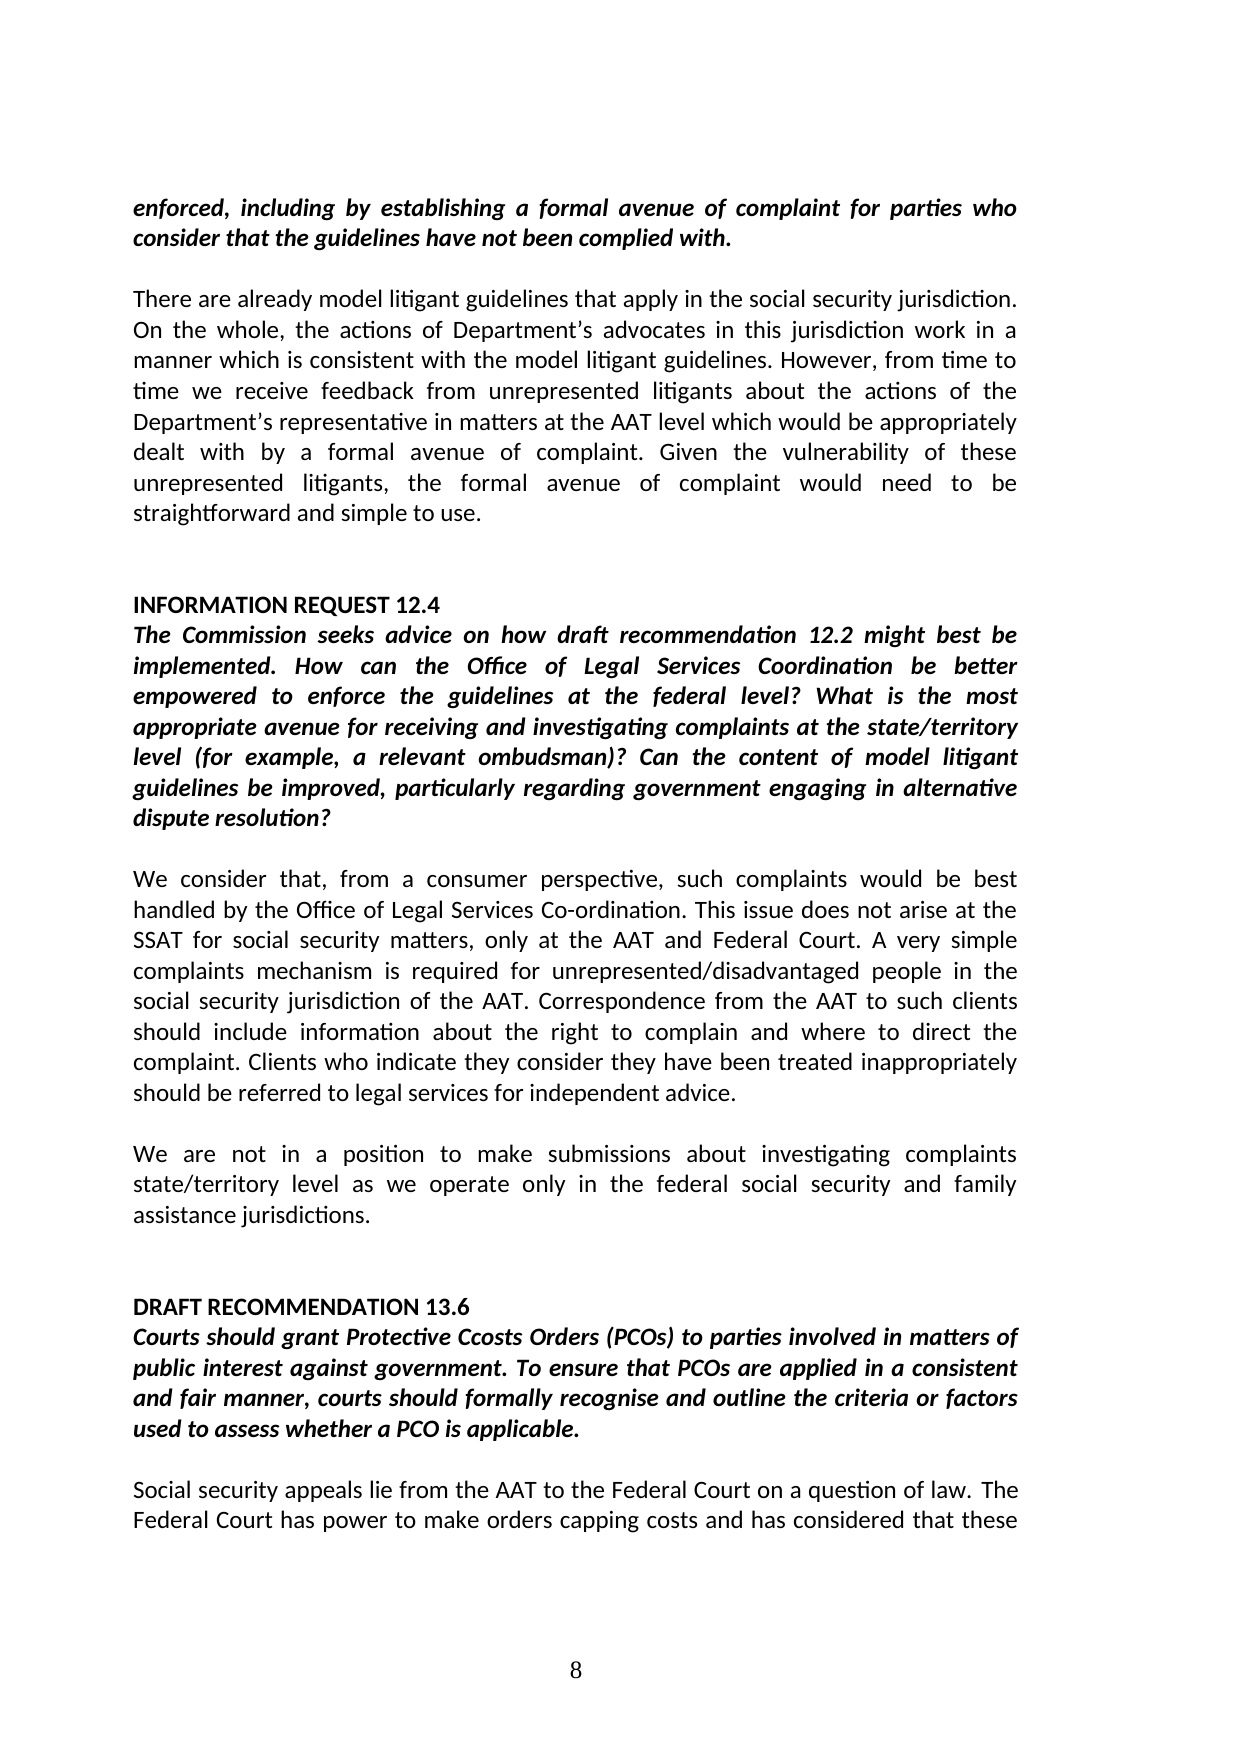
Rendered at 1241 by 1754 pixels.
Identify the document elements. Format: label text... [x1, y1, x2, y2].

text Courts should grant Protective Ccosts Orders (PCOs) to parties involved in matters of public interest against government. To ensure that PCOs are applied in a consistent and fair manner, courts should formally recognise and outline the criteria or factors used to assess whether a PCO is applicable. [133, 1321, 1019, 1443]
text We are not in a position to make submissions about investigating complaints state/territory level as we operate only in the federal social security and family assistance jurisdictions. [133, 1138, 1019, 1230]
text DRAFT RECOMMENDATION 13.6 [133, 1291, 1019, 1321]
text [133, 192, 1019, 253]
text There are already model litigant guidelines that apply in the social security jurisdiction. On the whole, the actions of Department’s advocates in this jurisdiction work in a manner which is consistent with the model litigant guidelines. However, from time to time we receive feedback from unrepresented litigants about the actions of the Department’s representative in matters at the AAT level which would be appropriately dealt with by a formal avenue of complaint. Given the vulnerability of these unrepresented litigants, the formal avenue of complaint would need to be straightforward and simple to use. [133, 283, 1019, 528]
text INFORMATION REQUEST 12.4 [133, 589, 1019, 619]
text We consider that, from a consumer perspective, such complaints would be best handled by the Office of Legal Services Co-ordination. This issue does not arise at the SSAT for social security matters, only at the AAT and Federal Court. A very simple complaints mechanism is required for unrepresented/disadvantaged people in the social security jurisdiction of the AAT. Correspondence from the AAT to such clients should include information about the right to complain and where to direct the complaint. Clients who indicate they consider they have been treated inappropriately should be referred to legal services for independent advice. [133, 863, 1019, 1108]
text The Commission seeks advice on how draft recommendation 12.2 might best be implemented. How can the Office of Legal Services Coordination be better empowered to enforce the guidelines at the federal level? What is the most appropriate avenue for receiving and investigating complaints at the state/territory level (for example, a relevant ombudsman)? Can the content of model litigant guidelines be improved, particularly regarding government engaging in alternative dispute resolution? [133, 619, 1019, 833]
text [133, 1474, 1019, 1535]
